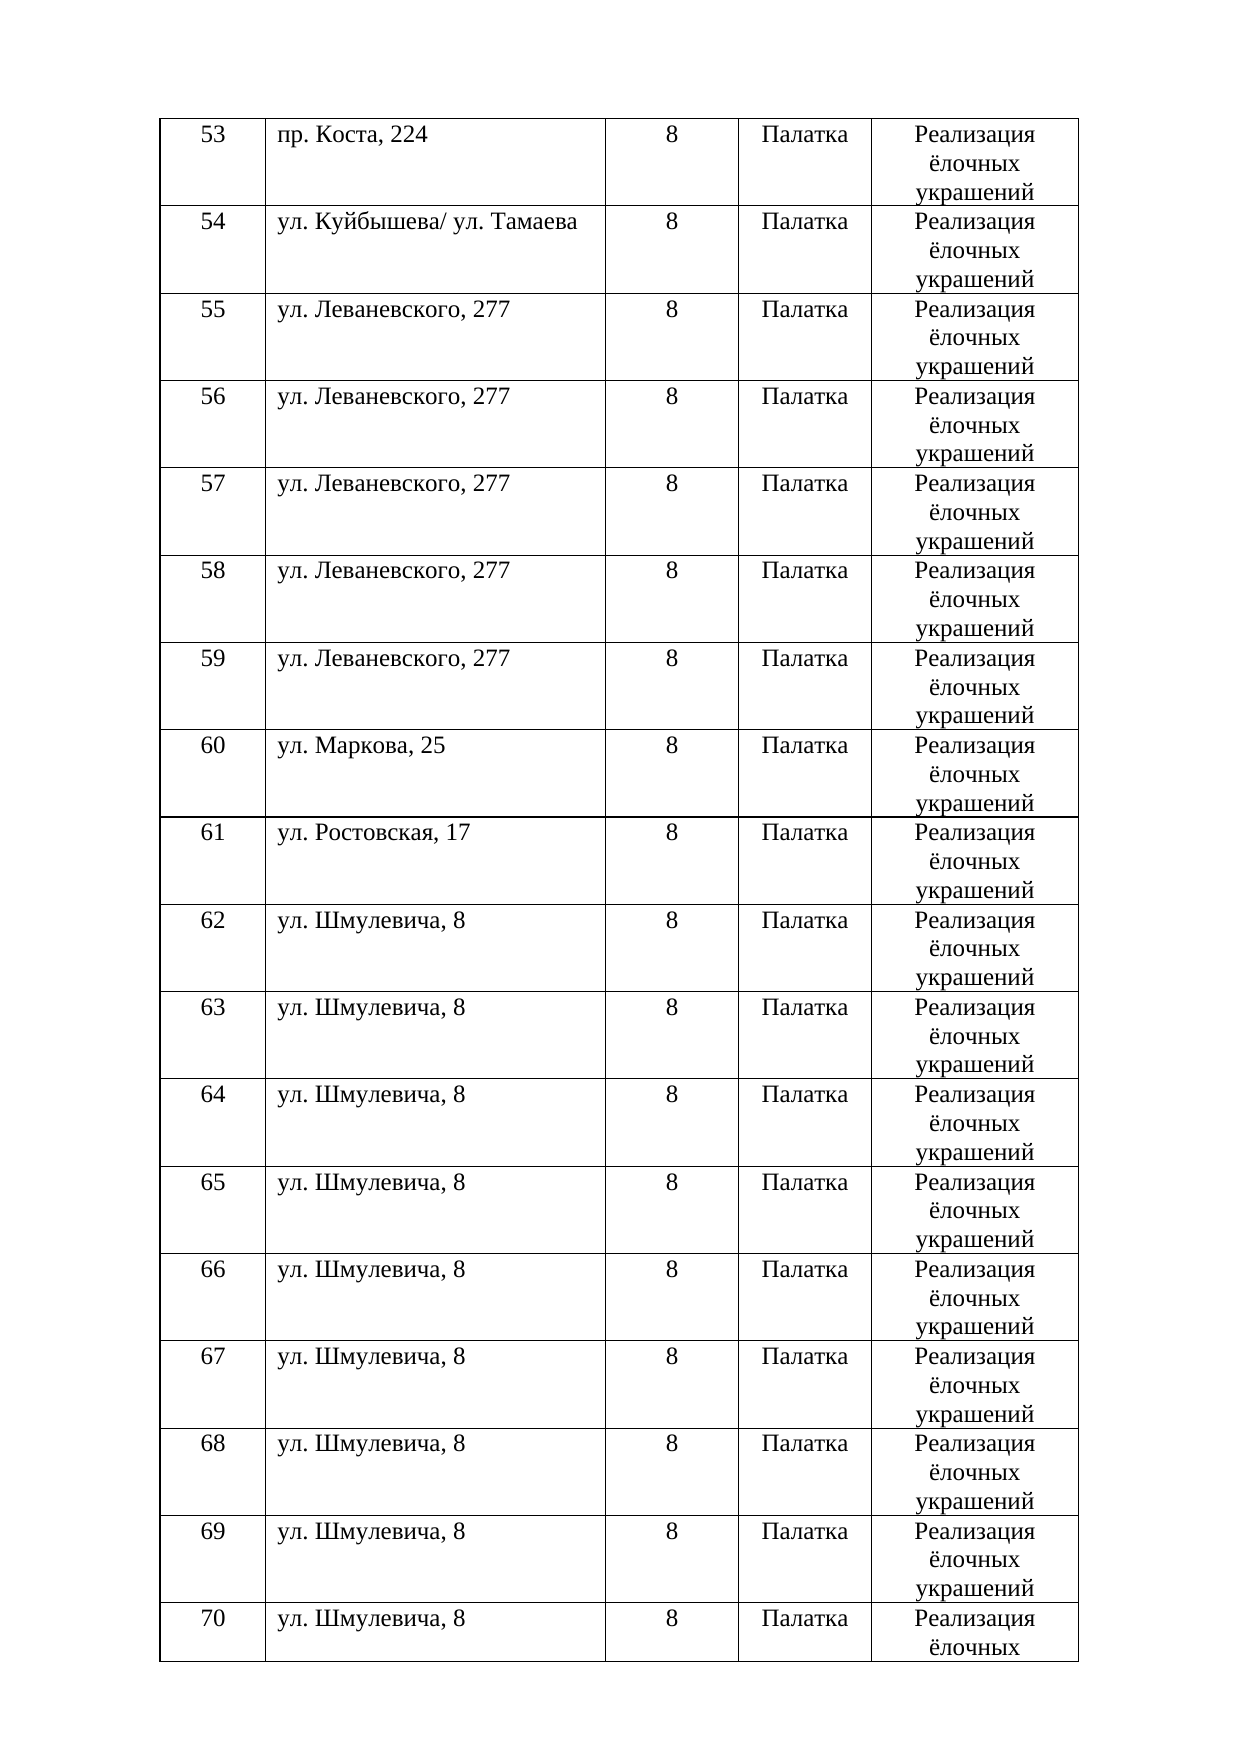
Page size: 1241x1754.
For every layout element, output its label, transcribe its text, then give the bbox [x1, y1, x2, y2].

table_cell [872, 1603, 1078, 1661]
table_cell Реализация ёлочных украшений [872, 905, 1078, 991]
table_cell Реализация ёлочных украшений [872, 818, 1078, 904]
table_cell ул. Куйбышева/ ул. Тамаева [266, 206, 605, 293]
table_cell ул. Маркова, 25 [266, 730, 605, 816]
table_cell 67 [161, 1341, 265, 1427]
table_cell Реализация ёлочных украшений [872, 206, 1078, 293]
table_cell ул. Шмулевича, 8 [266, 1254, 605, 1340]
table_cell Реализация ёлочных украшений [872, 1254, 1078, 1340]
table_cell 8 [606, 1079, 738, 1166]
table_cell ул. Шмулевича, 8 [266, 905, 605, 991]
table_cell пр. Коста, 224 [266, 119, 605, 205]
table_cell Реализация ёлочных украшений [872, 1167, 1078, 1253]
table_cell Реализация ёлочных украшений [872, 1429, 1078, 1515]
table_cell 70 [161, 1603, 265, 1661]
table_cell Палатка [739, 468, 871, 554]
table_cell 57 [161, 468, 265, 554]
table_cell Палатка [739, 556, 871, 642]
table_cell 8 [606, 1603, 738, 1661]
table_cell 8 [606, 905, 738, 991]
table_cell 8 [606, 206, 738, 293]
table_cell 61 [161, 818, 265, 904]
table_cell 8 [606, 1341, 738, 1427]
table_cell Палатка [739, 905, 871, 991]
table_cell ул. Шмулевича, 8 [266, 1603, 605, 1661]
table_cell Палатка [739, 1341, 871, 1427]
table_cell 8 [606, 730, 738, 816]
table_cell Палатка [739, 1429, 871, 1515]
table_cell ул. Шмулевича, 8 [266, 1167, 605, 1253]
table_cell Палатка [739, 992, 871, 1078]
table_cell 8 [606, 1254, 738, 1340]
table_cell Реализация ёлочных украшений [872, 556, 1078, 642]
table_cell 8 [606, 381, 738, 467]
table_cell 59 [161, 643, 265, 729]
table_cell 8 [606, 1167, 738, 1253]
table_cell Реализация ёлочных украшений [872, 1079, 1078, 1166]
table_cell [872, 119, 1078, 205]
table_cell ул. Леваневского, 277 [266, 643, 605, 729]
table_cell 8 [606, 119, 738, 205]
table_cell Палатка [739, 1254, 871, 1340]
table_cell 66 [161, 1254, 265, 1340]
table_cell Реализация ёлочных украшений [872, 381, 1078, 467]
table_cell Реализация ёлочных украшений [872, 992, 1078, 1078]
table_cell Палатка [739, 643, 871, 729]
table_cell 8 [606, 992, 738, 1078]
table_cell Палатка [739, 294, 871, 380]
table_cell 8 [606, 468, 738, 554]
table_cell ул. Шмулевича, 8 [266, 1341, 605, 1427]
table_cell ул. Шмулевича, 8 [266, 1516, 605, 1602]
table_cell 63 [161, 992, 265, 1078]
table_cell 60 [161, 730, 265, 816]
table_cell 64 [161, 1079, 265, 1166]
table_cell Реализация ёлочных украшений [872, 1516, 1078, 1602]
table_cell Палатка [739, 730, 871, 816]
table_cell 53 [161, 119, 265, 205]
table_cell ул. Шмулевича, 8 [266, 992, 605, 1078]
table_cell Палатка [739, 119, 871, 205]
table_cell Палатка [739, 1516, 871, 1602]
table_cell 65 [161, 1167, 265, 1253]
table_cell 8 [606, 1516, 738, 1602]
table_cell ул. Шмулевича, 8 [266, 1429, 605, 1515]
table_cell 68 [161, 1429, 265, 1515]
table_cell 8 [606, 556, 738, 642]
table_cell Палатка [739, 1603, 871, 1661]
table_cell Палатка [739, 1167, 871, 1253]
table_cell Реализация ёлочных украшений [872, 468, 1078, 554]
table_cell 8 [606, 643, 738, 729]
table_cell ул. Леваневского, 277 [266, 556, 605, 642]
table_cell 8 [606, 294, 738, 380]
table_cell Палатка [739, 1079, 871, 1166]
table_cell ул. Шмулевича, 8 [266, 1079, 605, 1166]
table_cell 56 [161, 381, 265, 467]
table_cell Палатка [739, 818, 871, 904]
table_cell Реализация ёлочных украшений [872, 294, 1078, 380]
table_cell Реализация ёлочных украшений [872, 730, 1078, 816]
table_cell ул. Ростовская, 17 [266, 818, 605, 904]
table_cell 69 [161, 1516, 265, 1602]
table_cell ул. Леваневского, 277 [266, 468, 605, 554]
table_cell 62 [161, 905, 265, 991]
table_cell Палатка [739, 381, 871, 467]
table_cell 8 [606, 818, 738, 904]
table_cell Реализация ёлочных украшений [872, 643, 1078, 729]
table_cell 58 [161, 556, 265, 642]
table_cell 54 [161, 206, 265, 293]
table_cell 8 [606, 1429, 738, 1515]
table_cell 55 [161, 294, 265, 380]
table_cell Палатка [739, 206, 871, 293]
table_cell ул. Леваневского, 277 [266, 381, 605, 467]
table_cell ул. Леваневского, 277 [266, 294, 605, 380]
table_cell Реализация ёлочных украшений [872, 1341, 1078, 1427]
